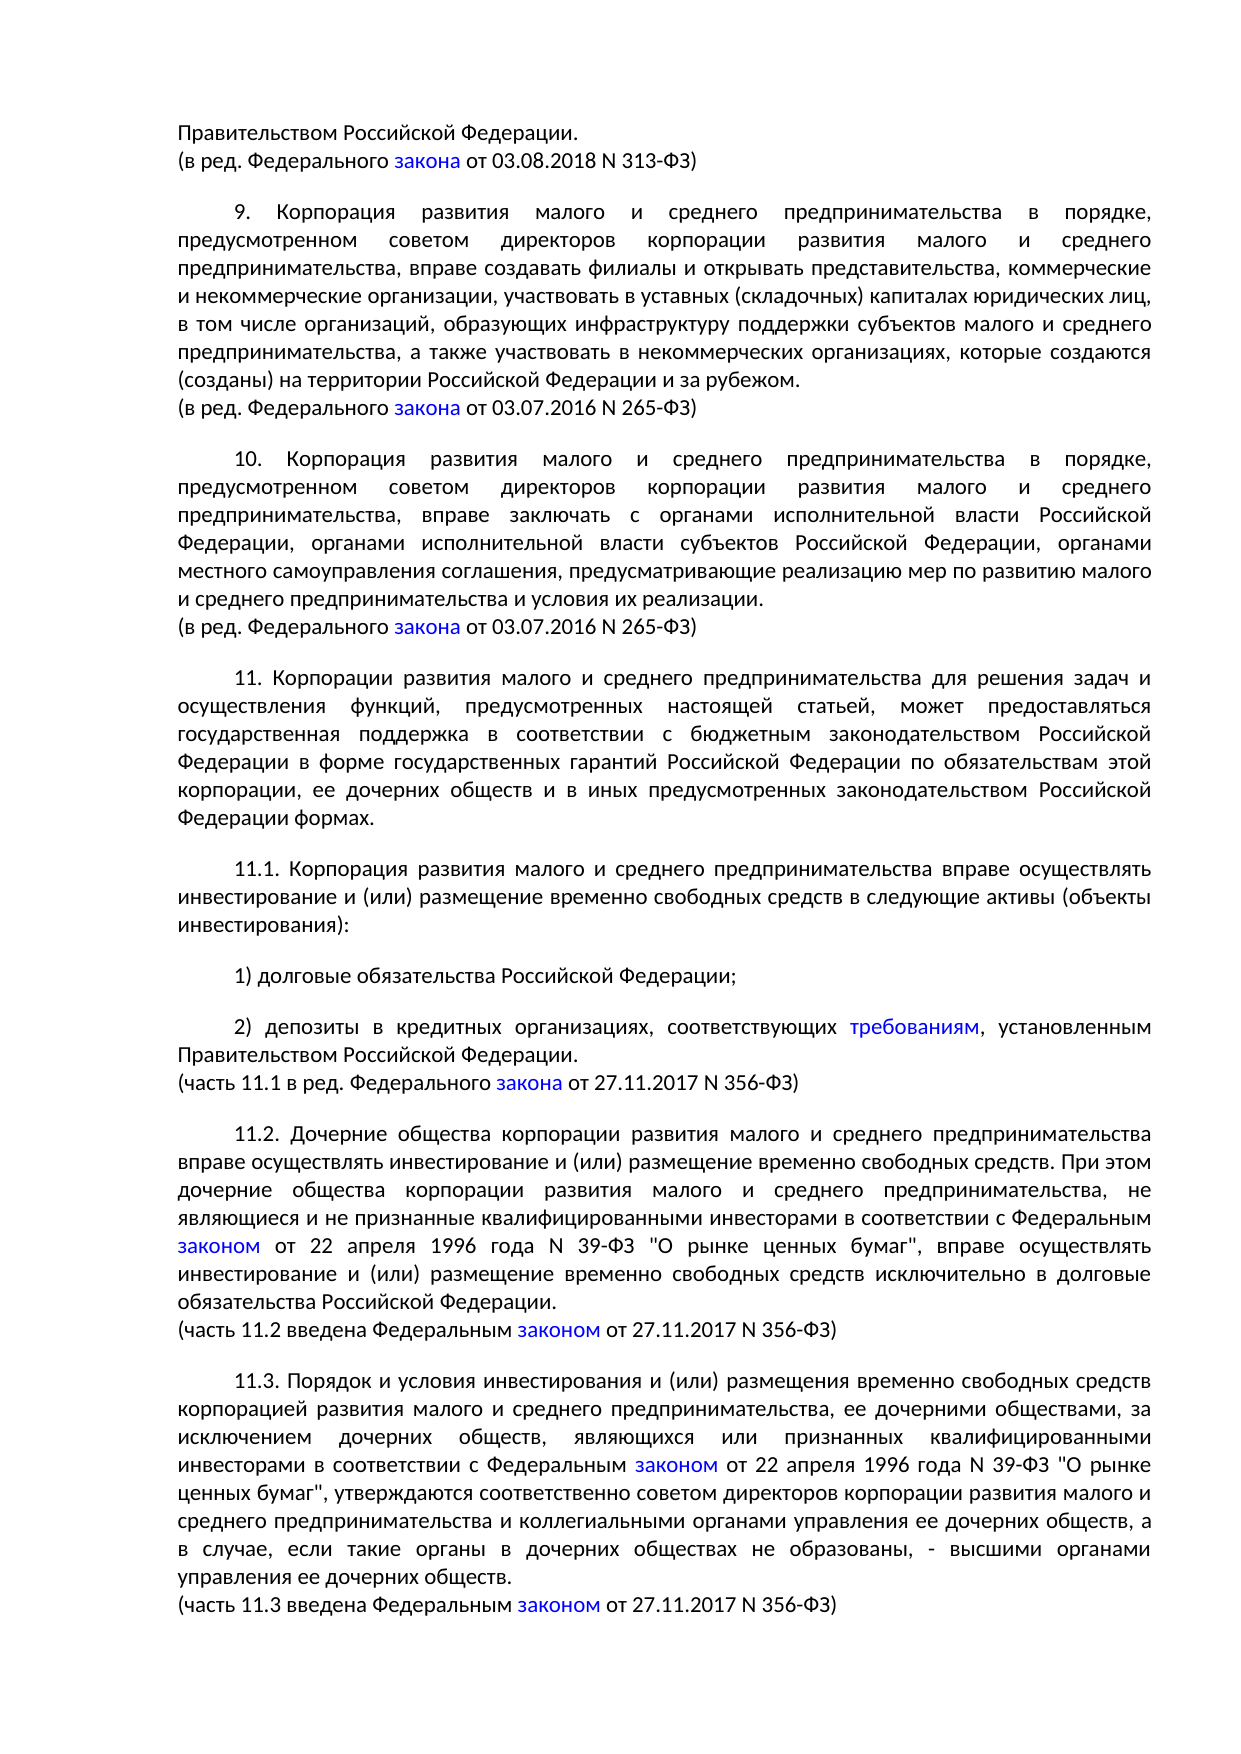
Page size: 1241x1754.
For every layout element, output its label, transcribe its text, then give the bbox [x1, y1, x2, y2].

text 11.3. Порядок и условия инвестирования и (или) размещения временно свободных средств корпорацией развития малого и среднего предпринимательства, ее дочерними обществами, за исключением дочерних обществ, являющихся или признанных квалифицированными инвесторами в соответствии с Федеральным законом от 22 апреля 1996 года N 39-ФЗ "О рынке ценных бумаг", утверждаются соответственно советом директоров корпорации развития малого и среднего предпринимательства и коллегиальными органами управления ее дочерних обществ, а в случае, если такие органы в дочерних обществах не образованы, - высшими органами управления ее дочерних обществ. [177, 1366, 1152, 1590]
text (часть 11.1 в ред. Федерального закона от 27.11.2017 N 356-ФЗ) [177, 1068, 1152, 1096]
text (в ред. Федерального закона от 03.07.2016 N 265-ФЗ) [177, 393, 1152, 421]
text 11.1. Корпорация развития малого и среднего предпринимательства вправе осуществлять инвестирование и (или) размещение временно свободных средств в следующие активы (объекты инвестирования): [177, 854, 1152, 938]
text 11. Корпорации развития малого и среднего предпринимательства для решения задач и осуществления функций, предусмотренных настоящей статьей, может предоставляться государственная поддержка в соответствии с бюджетным законодательством Российской Федерации в форме государственных гарантий Российской Федерации по обязательствам этой корпорации, ее дочерних обществ и в иных предусмотренных законодательством Российской Федерации формах. [177, 663, 1152, 831]
text (часть 11.3 введена Федеральным законом от 27.11.2017 N 356-ФЗ) [177, 1590, 1152, 1618]
text 9. Корпорация развития малого и среднего предпринимательства в порядке, предусмотренном советом директоров корпорации развития малого и среднего предпринимательства, вправе создавать филиалы и открывать представительства, коммерческие и некоммерческие организации, участвовать в уставных (складочных) капиталах юридических лиц, в том числе организаций, образующих инфраструктуру поддержки субъектов малого и среднего предпринимательства, а также участвовать в некоммерческих организациях, которые создаются (созданы) на территории Российской Федерации и за рубежом. [177, 197, 1152, 393]
text (в ред. Федерального закона от 03.08.2018 N 313-ФЗ) [177, 146, 1152, 174]
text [177, 118, 1152, 146]
text 10. Корпорация развития малого и среднего предпринимательства в порядке, предусмотренном советом директоров корпорации развития малого и среднего предпринимательства, вправе заключать с органами исполнительной власти Российской Федерации, органами исполнительной власти субъектов Российской Федерации, органами местного самоуправления соглашения, предусматривающие реализацию мер по развитию малого и среднего предпринимательства и условия их реализации. [177, 444, 1152, 612]
text 2) депозиты в кредитных организациях, соответствующих требованиям, установленным Правительством Российской Федерации. [177, 1012, 1152, 1068]
text (часть 11.2 введена Федеральным законом от 27.11.2017 N 356-ФЗ) [177, 1315, 1152, 1343]
text 1) долговые обязательства Российской Федерации; [177, 961, 1152, 989]
text 11.2. Дочерние общества корпорации развития малого и среднего предпринимательства вправе осуществлять инвестирование и (или) размещение временно свободных средств. При этом дочерние общества корпорации развития малого и среднего предпринимательства, не являющиеся и не признанные квалифицированными инвесторами в соответствии с Федеральным законом от 22 апреля 1996 года N 39-ФЗ "О рынке ценных бумаг", вправе осуществлять инвестирование и (или) размещение временно свободных средств исключительно в долговые обязательства Российской Федерации. [177, 1119, 1152, 1315]
text (в ред. Федерального закона от 03.07.2016 N 265-ФЗ) [177, 612, 1152, 640]
